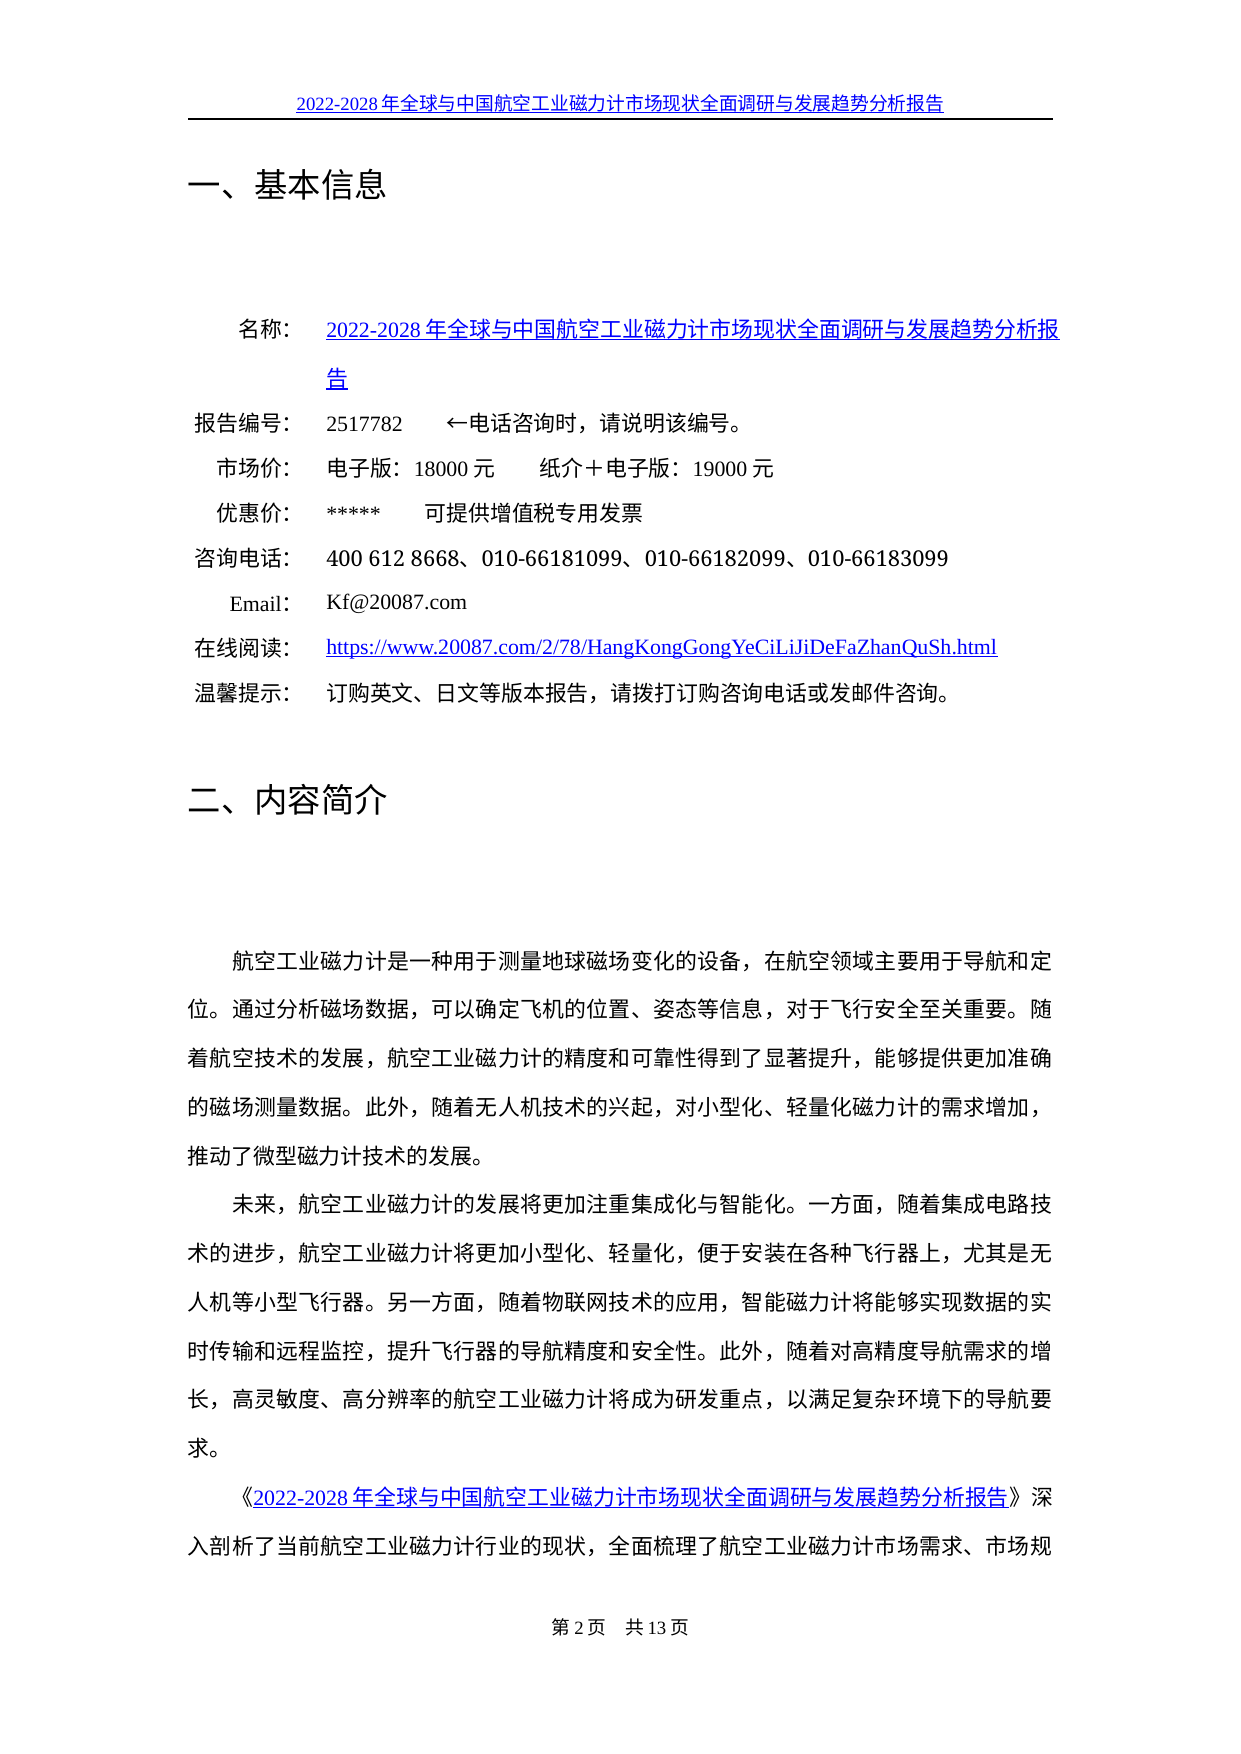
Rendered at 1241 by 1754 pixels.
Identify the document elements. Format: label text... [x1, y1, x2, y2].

title 一、基本信息 [187, 150, 1053, 215]
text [187, 943, 1053, 1561]
table_cell ***** 可提供增值税专用发票 [315, 495, 1073, 540]
table_cell Kf@20087.com [315, 585, 1073, 630]
table_cell 400 612 8668、010-66181099、010-66182099、010-66183099 [315, 540, 1073, 585]
table_header 2022-2028年全球与中国航空工业磁力计市场现状全面调研与发展趋势分析报告 [315, 312, 1073, 405]
table_cell 市场价： [167, 450, 315, 495]
table_cell 优惠价： [167, 495, 315, 540]
table_cell 电子版：18000 元 纸介＋电子版：19000 元 [315, 450, 1073, 495]
table_cell 报告编号： [167, 405, 315, 450]
table_cell 咨询电话： [167, 540, 315, 585]
table_cell Email： [167, 585, 315, 630]
table_cell [315, 630, 1073, 675]
table_cell 温馨提示： [167, 675, 315, 720]
title 二、内容简介 [187, 766, 1053, 831]
table_cell 2517782 ←电话咨询时，请说明该编号。 [315, 405, 1073, 450]
table_cell 订购英文、日文等版本报告，请拨打订购咨询电话或发邮件咨询。 [315, 675, 1073, 720]
table_cell 在线阅读： [167, 630, 315, 675]
table_header 名称： [167, 312, 315, 405]
